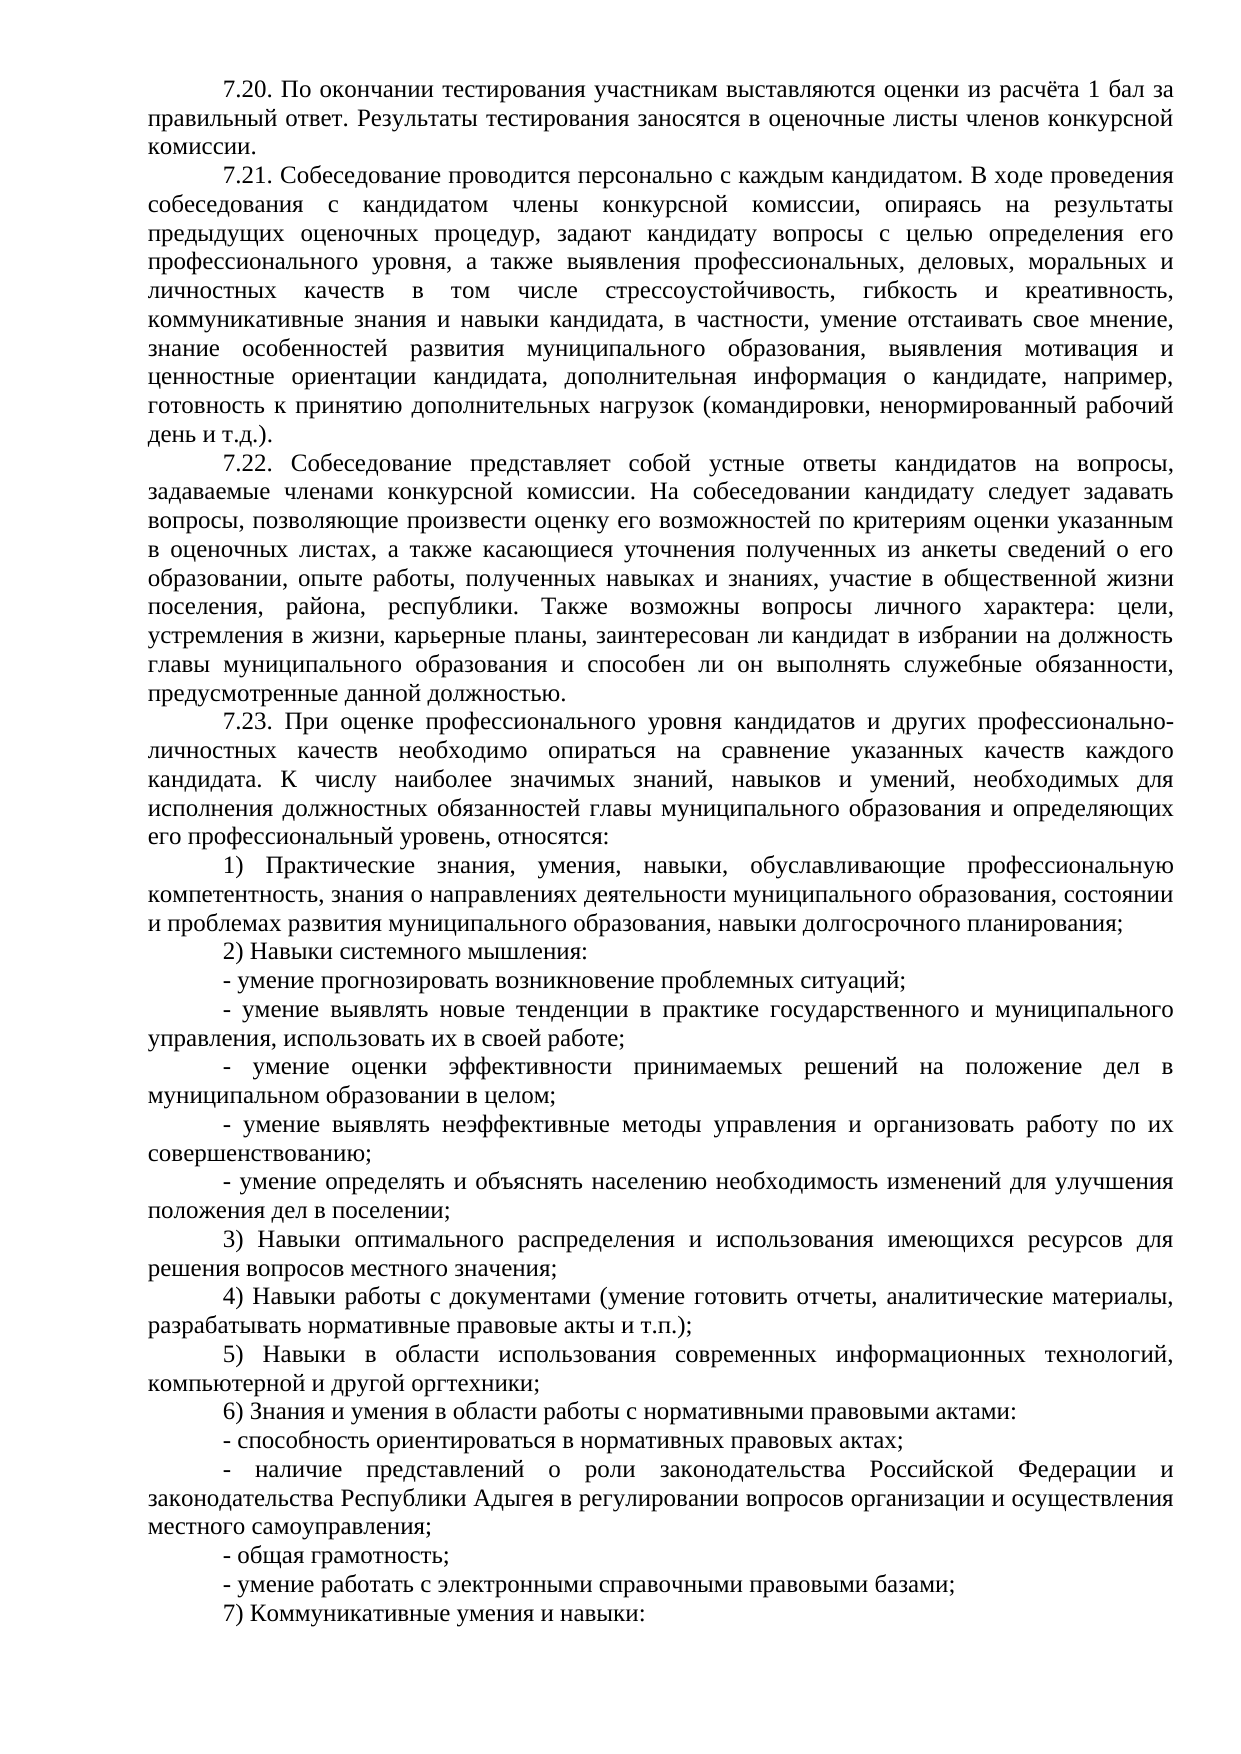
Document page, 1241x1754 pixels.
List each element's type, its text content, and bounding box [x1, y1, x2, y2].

text - умение выявлять новые тенденции в практике государственного и муниципального управления, использовать их в своей работе; [148, 994, 1175, 1051]
text - умение определять и объяснять населению необходимость изменений для улучшения положения дел в поселении; [148, 1166, 1175, 1224]
text 6) Знания и умения в области работы с нормативными правовыми актами: [148, 1396, 1175, 1425]
text - умение оценки эффективности принимаемых решений на положение дел в муниципальном образовании в целом; [148, 1051, 1175, 1109]
text 7.22. Собеседование представляет собой устные ответы кандидатов на вопросы, задаваемые членами конкурсной комиссии. На собеседовании кандидату следует задавать вопросы, позволяющие произвести оценку его возможностей по критериям оценки указанным в оценочных листах, а также касающиеся уточнения полученных из анкеты сведений о его образовании, опыте работы, полученных навыках и знаниях, участие в общественной жизни поселения, района, республики. Также возможны вопросы личного характера: цели, устремления в жизни, карьерные планы, заинтересован ли кандидат в избрании на должность главы муниципального образования и способен ли он выполнять служебные обязанности, предусмотренные данной должностью. [148, 448, 1175, 706]
text 7) Коммуникативные умения и навыки: [148, 1598, 1175, 1626]
text 3) Навыки оптимального распределения и использования имеющихся ресурсов для решения вопросов местного значения; [148, 1224, 1175, 1281]
text - общая грамотность; [148, 1540, 1175, 1569]
text - умение прогнозировать возникновение проблемных ситуаций; [148, 965, 1175, 994]
text 7.21. Собеседование проводится персонально с каждым кандидатом. В ходе проведения собеседования с кандидатом члены конкурсной комиссии, опираясь на результаты предыдущих оценочных процедур, задают кандидату вопросы с целью определения его профессионального уровня, а также выявления профессиональных, деловых, моральных и личностных качеств в том числе стрессоустойчивость, гибкость и креативность, коммуникативные знания и навыки кандидата, в частности, умение отстаивать свое мнение, знание особенностей развития муниципального образования, выявления мотивация и ценностные ориентации кандидата, дополнительная информация о кандидате, например, готовность к принятию дополнительных нагрузок (командировки, ненормированный рабочий день и т.д.). [148, 160, 1175, 448]
text 4) Навыки работы с документами (умение готовить отчеты, аналитические материалы, разрабатывать нормативные правовые акты и т.п.); [148, 1281, 1175, 1339]
text 7.20. По окончании тестирования участникам выставляются оценки из расчёта 1 бал за правильный ответ. Результаты тестирования заносятся в оценочные листы членов конкурсной комиссии. [148, 74, 1175, 160]
text - наличие представлений о роли законодательства Российской Федерации и законодательства Республики Адыгея в регулировании вопросов организации и осуществления местного самоуправления; [148, 1454, 1175, 1540]
text 5) Навыки в области использования современных информационных технологий, компьютерной и другой оргтехники; [148, 1339, 1175, 1396]
text 7.23. При оценке профессионального уровня кандидатов и других профессионально-личностных качеств необходимо опираться на сравнение указанных качеств каждого кандидата. К числу наиболее значимых знаний, навыков и умений, необходимых для исполнения должностных обязанностей главы муниципального образования и определяющих его профессиональный уровень, относятся: [148, 706, 1175, 850]
text 2) Навыки системного мышления: [148, 936, 1175, 965]
text - умение выявлять неэффективные методы управления и организовать работу по их совершенствованию; [148, 1109, 1175, 1166]
text - способность ориентироваться в нормативных правовых актах; [148, 1425, 1175, 1454]
text 1) Практические знания, умения, навыки, обуславливающие профессиональную компетентность, знания о направлениях деятельности муниципального образования, состоянии и проблемах развития муниципального образования, навыки долгосрочного планирования; [148, 850, 1175, 936]
text - умение работать с электронными справочными правовыми базами; [148, 1569, 1175, 1598]
